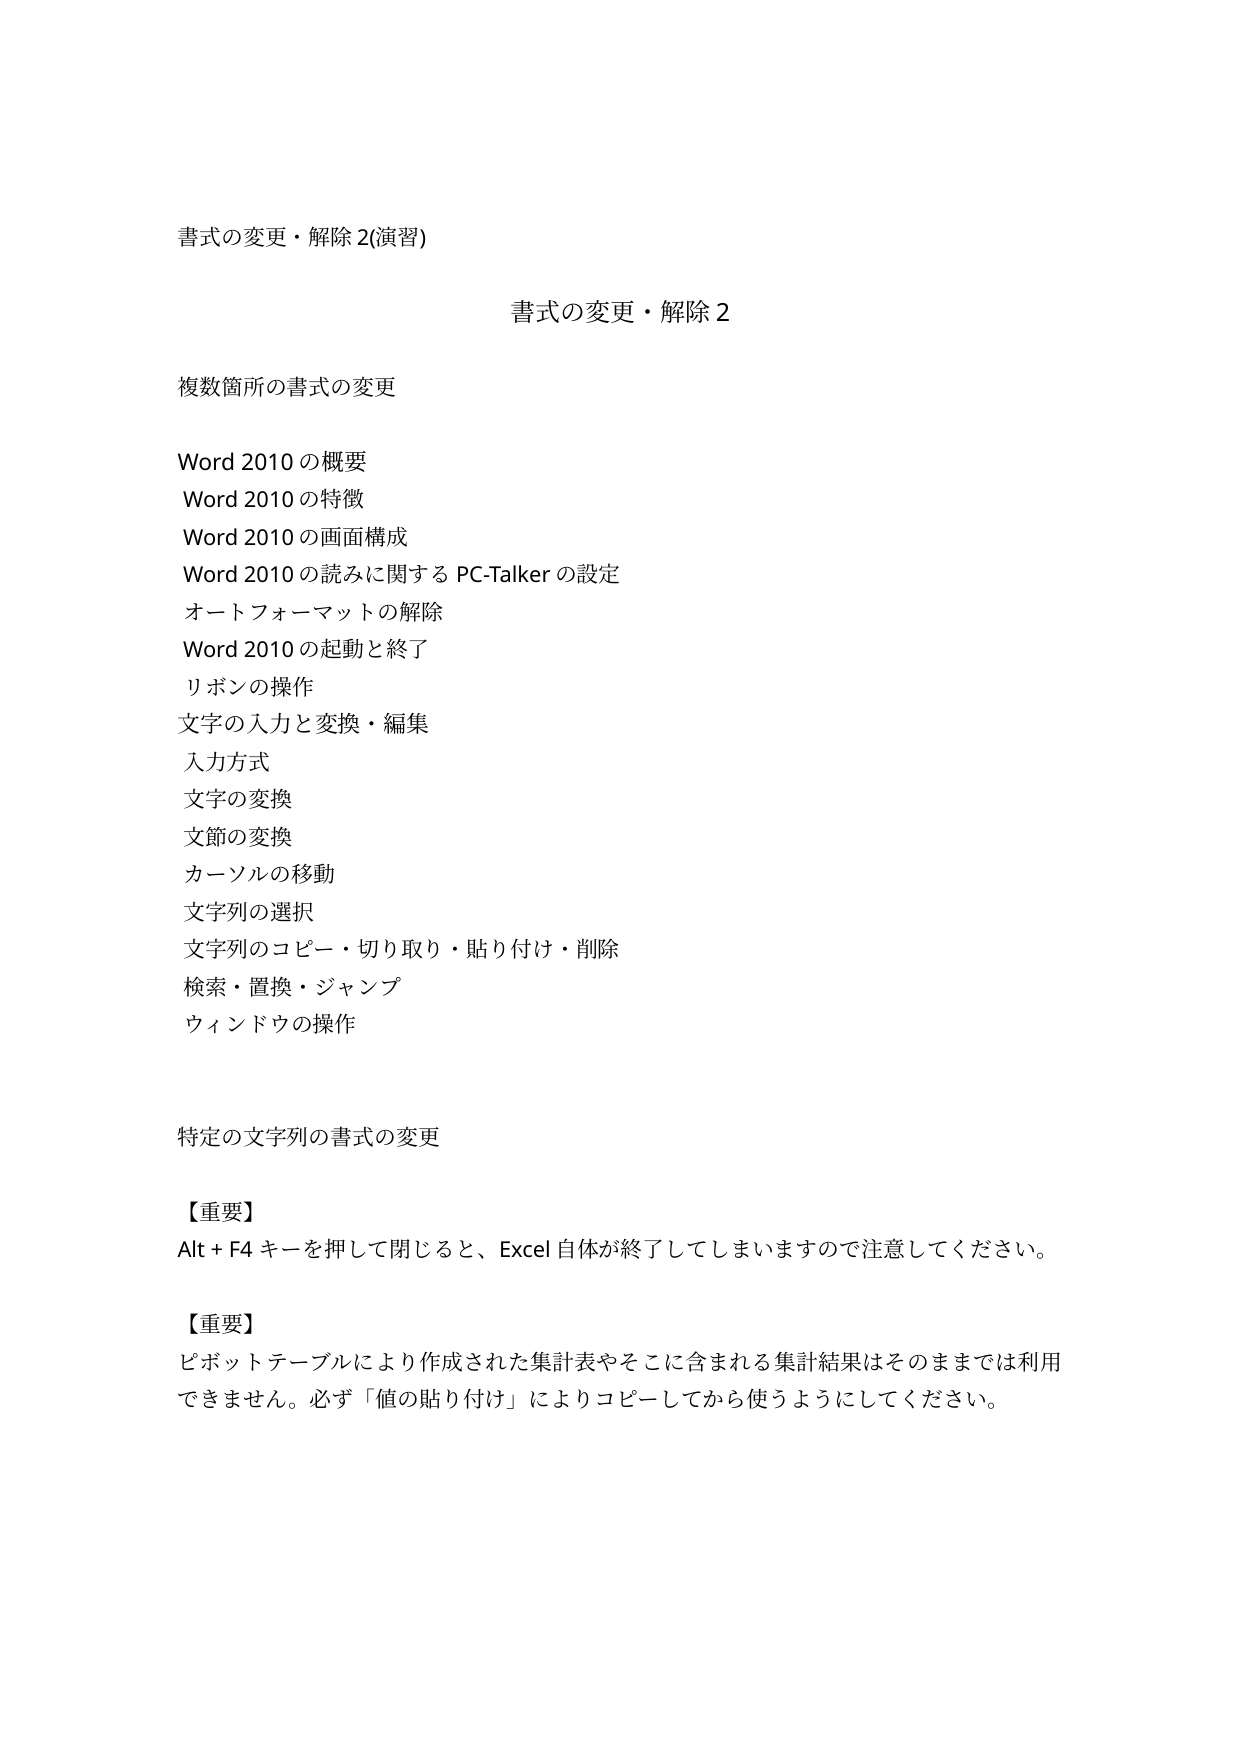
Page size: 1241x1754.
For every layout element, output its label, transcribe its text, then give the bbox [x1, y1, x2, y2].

text 特定の文字列の書式の変更 [177, 1117, 1063, 1154]
text 【重要】 [177, 1192, 1063, 1229]
text Word 2010の特徴 [177, 479, 1063, 517]
text オートフォーマットの解除 [177, 592, 1063, 629]
text 書式の変更・解除2 [177, 292, 1063, 329]
text Word 2010の画面構成 [177, 517, 1063, 554]
text 文字列の選択 [177, 892, 1063, 929]
text Word 2010の読みに関するPC-Talkerの設定 [177, 554, 1063, 592]
text 入力方式 [177, 742, 1063, 779]
text 文字の入力と変換・編集 [177, 704, 1063, 742]
text ピボットテーブルにより作成された集計表やそこに含まれる集計結果はそのままでは利用できません。必ず「値の貼り付け」によりコピーしてから使うようにしてください。 [177, 1342, 1063, 1417]
text ウィンドウの操作 [177, 1004, 1063, 1042]
text カーソルの移動 [177, 854, 1063, 892]
text Word 2010の起動と終了 [177, 629, 1063, 667]
text 文字の変換 [177, 779, 1063, 817]
text 複数箇所の書式の変更 [177, 367, 1063, 404]
text 文節の変換 [177, 817, 1063, 854]
text Alt + F4 キーを押して閉じると、Excel自体が終了してしまいますので注意してください。 [177, 1229, 1063, 1267]
text 【重要】 [177, 1304, 1063, 1342]
text リボンの操作 [177, 667, 1063, 704]
text 検索・置換・ジャンプ [177, 967, 1063, 1004]
text 文字列のコピー・切り取り・貼り付け・削除 [177, 929, 1063, 967]
text Word 2010の概要 [177, 442, 1063, 479]
text 書式の変更・解除2(演習) [177, 217, 1063, 254]
